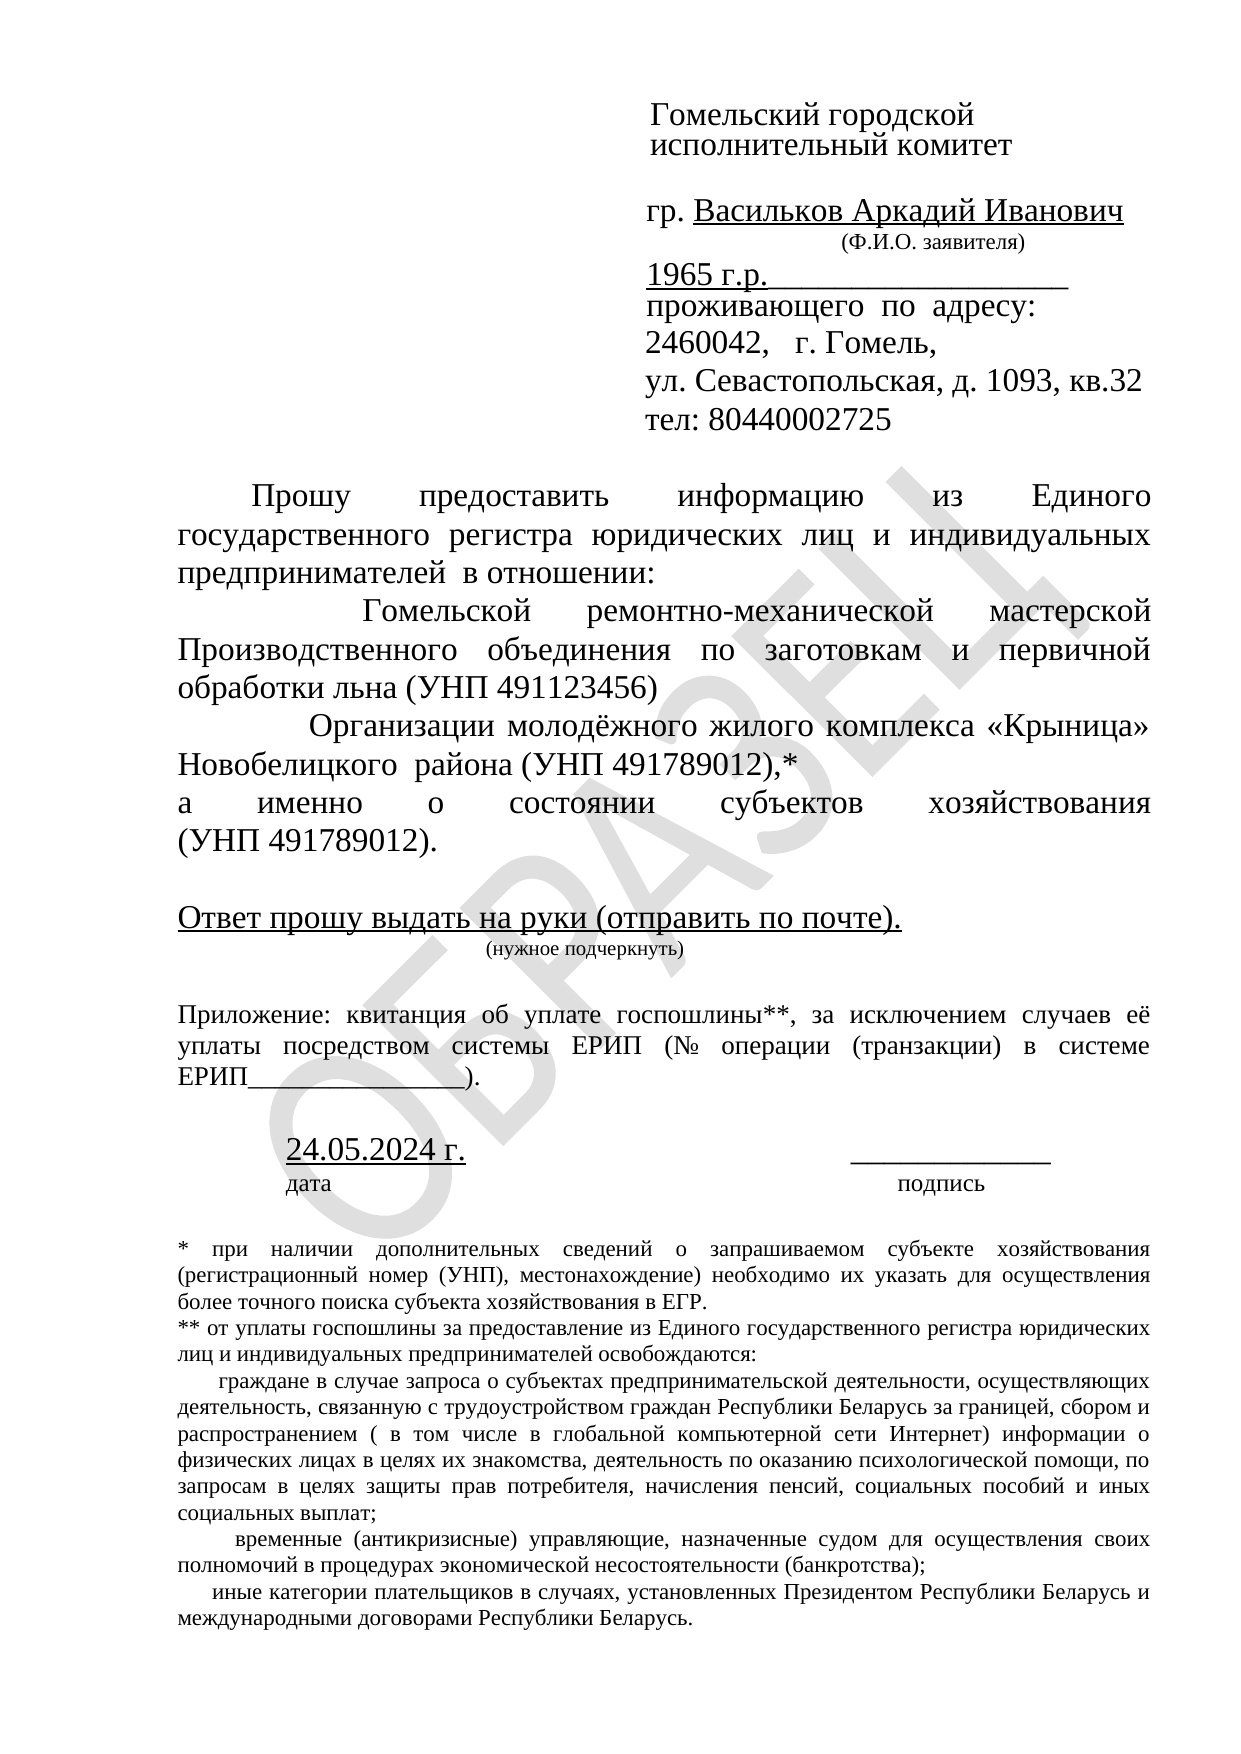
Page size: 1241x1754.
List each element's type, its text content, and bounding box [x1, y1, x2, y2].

text Гомельской ремонтно-механической мастерской Производственного объединения по заготовкам и первичной обработки льна (УНП 491123456) [177, 591, 1152, 706]
text 2460042, г. Гомель, [177, 322, 1152, 361]
text ** от уплаты госпошлины за предоставление из Единого государственного регистра юридических лиц и индивидуальных предпринимателей освобождаются: [177, 1314, 1152, 1367]
text тел: 80440002725 [177, 399, 1152, 437]
text Организации молодёжного жилого комплекса «Крыница» Новобелицкого района (УНП 491789012),* [177, 706, 1152, 782]
text (нужное подчеркнуть) [177, 936, 1152, 959]
text Приложение: квитанция об уплате госпошлины**, за исключением случаев её уплаты посредством системы ЕРИП (№ операции (транзакции) в системе ЕРИП________________). [177, 998, 1152, 1091]
text дата подпись [177, 1168, 1152, 1197]
text 1965 г.р.__________________ [572, 255, 1152, 293]
text иные категории плательщиков в случаях, установленных Президентом Республики Беларусь и международными договорами Республики Беларусь. [177, 1578, 1152, 1630]
text временные (антикризисные) управляющие, назначенные судом для осуществления своих полномочий в процедурах экономической несостоятельности (банкротства); [177, 1525, 1152, 1578]
text проживающего по адресу: [572, 293, 1152, 322]
text 24.05.2024 г. ____________ [177, 1130, 1152, 1168]
text а именно о состоянии субъектов хозяйствования (УНП 491789012). [177, 782, 1152, 859]
text граждане в случае запроса о субъектах предпринимательской деятельности, осуществляющих деятельность, связанную с трудоустройством граждан Республики Беларусь за границей, сбором и распространением ( в том числе в глобальной компьютерной сети Интернет) информации о физических лицах в целях их знакомства, деятельность по оказанию психологической помощи, по запросам в целях защиты прав потребителя, начисления пенсий, социальных пособий и иных социальных выплат; [177, 1367, 1152, 1525]
text Прошу предоставить информацию из Единого государственного регистра юридических лиц и индивидуальных предпринимателей в отношении: [177, 476, 1152, 591]
text гр. Васильков Аркадий Иванович [572, 190, 1152, 228]
text (Ф.И.О. заявителя) [177, 228, 1152, 255]
text * при наличии дополнительных сведений о запрашиваемом субъекте хозяйствования (регистрационный номер (УНП), местонахождение) необходимо их указать для осуществления более точного поиска субъекта хозяйствования в ЕГР. [177, 1235, 1152, 1314]
text ул. Севастопольская, д. 1093, кв.32 [177, 361, 1152, 399]
text Гомельский городской исполнительный комитет [650, 102, 1152, 161]
text Ответ прошу выдать на руки (отправить по почте). [177, 897, 1152, 936]
